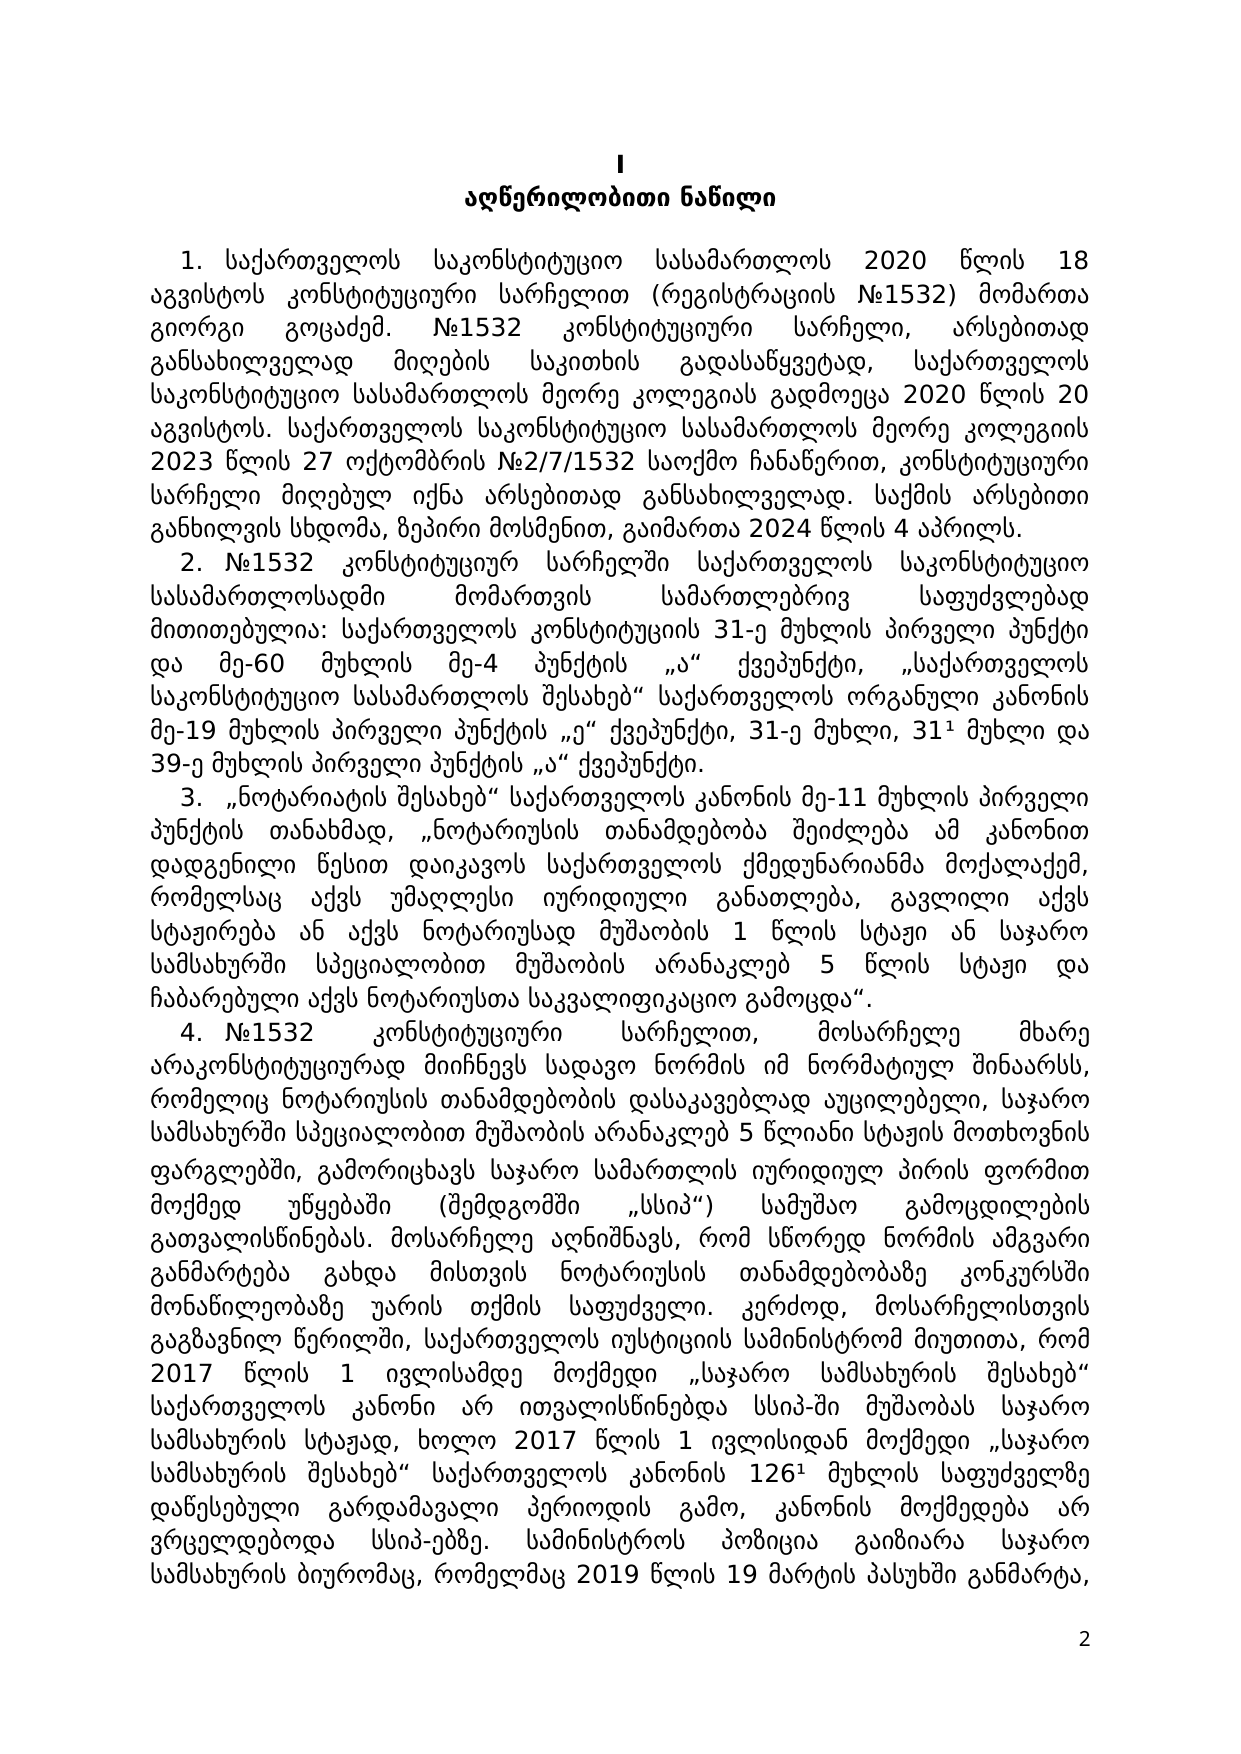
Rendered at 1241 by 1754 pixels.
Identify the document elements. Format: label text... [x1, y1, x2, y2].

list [150, 1018, 1090, 1589]
subtitle I აღწერილობითი ნაწილი [150, 150, 1090, 213]
list საქართველოს საკონსტიტუციო სასამართლოს 2020 წლის 18 აგვისტოს კონსტიტუციური სარჩელით (რეგისტრაციის №1532) მომართა გიორგი გოცაძემ. №1532 კონსტიტუციური სარჩელი, არსებითად განსახილველად მიღების საკითხის გადასაწყვეტად, საქართველოს საკონსტიტუციო სასამართლოს მეორე კოლეგიას გადმოეცა 2020 წლის 20 აგვისტოს. საქართველოს საკონსტიტუციო სასამართლოს მეორე კოლეგიის 2023 წლის 27 ოქტომბრის №2/7/1532 საოქმო ჩანაწერით, კონსტიტუციური სარჩელი მიღებულ იქნა არსებითად განსახილველად. საქმის არსებითი განხილვის სხდომა, ზეპირი მოსმენით, გაიმართა 2024 წლის 4 აპრილს. [150, 246, 1090, 544]
list №1532 კონსტიტუციურ სარჩელში საქართველოს საკონსტიტუციო სასამართლოსადმი მომართვის სამართლებრივ საფუძვლებად მითითებულია: საქართველოს კონსტიტუციის 31-ე მუხლის პირველი პუნქტი და მე-60 მუხლის მე-4 პუნქტის „ა“ ქვეპუნქტი, „საქართველოს საკონსტიტუციო სასამართლოს შესახებ“ საქართველოს ორგანული კანონის მე-19 მუხლის პირველი პუნქტის „ე“ ქვეპუნქტი, 31-ე მუხლი, 31¹ მუხლი და 39-ე მუხლის პირველი პუნქტის „ა“ ქვეპუნქტი. [150, 548, 1090, 778]
list „ნოტარიატის შესახებ“ საქართველოს კანონის მე-11 მუხლის პირველი პუნქტის თანახმად, „ნოტარიუსის თანამდებობა შეიძლება ამ კანონით დადგენილი წესით დაიკავოს საქართველოს ქმედუნარიანმა მოქალაქემ, რომელსაც აქვს უმაღლესი იურიდიული განათლება, გავლილი აქვს სტაჟირება ან აქვს ნოტარიუსად მუშაობის 1 წლის სტაჟი ან საჯარო სამსახურში სპეციალობით მუშაობის არანაკლებ 5 წლის სტაჟი და ჩაბარებული აქვს ნოტარიუსთა საკვალიფიკაციო გამოცდა“. [150, 783, 1090, 1013]
